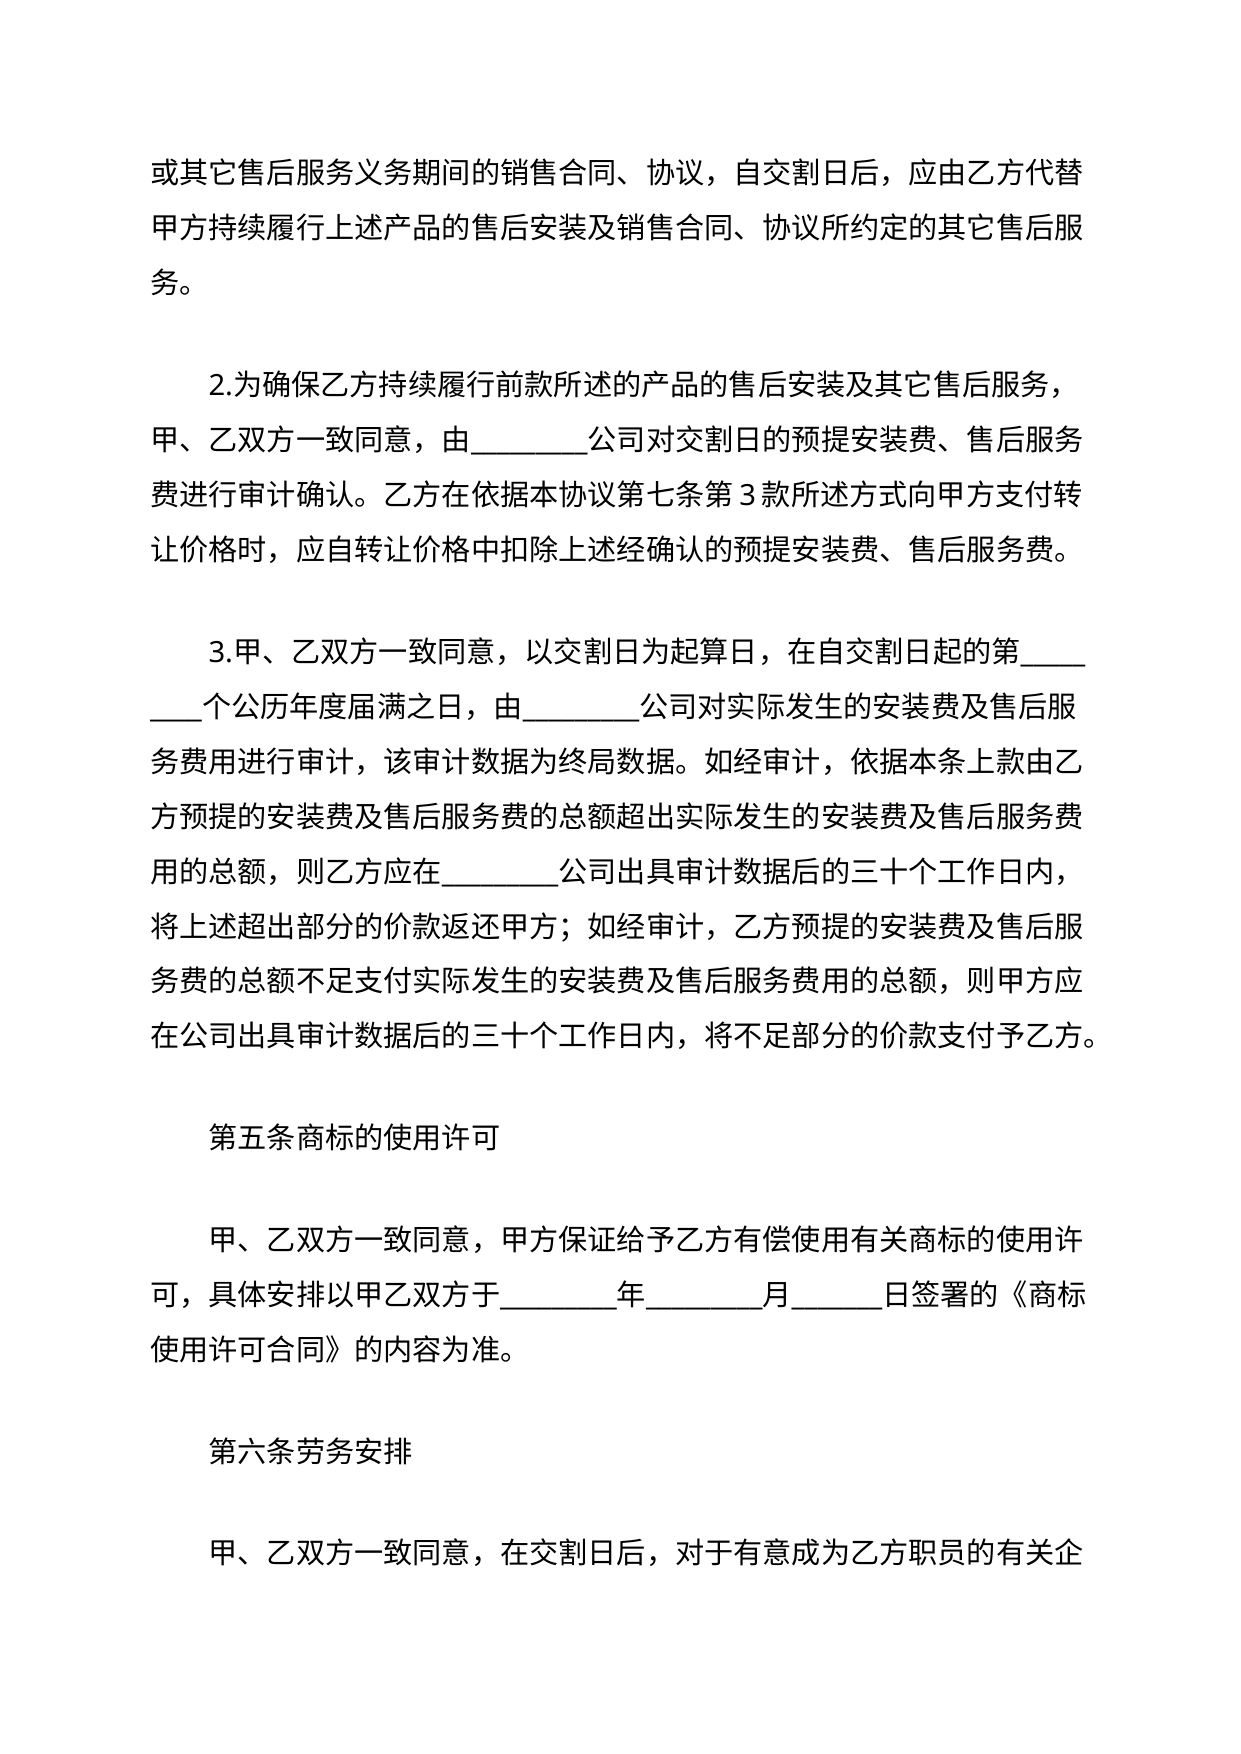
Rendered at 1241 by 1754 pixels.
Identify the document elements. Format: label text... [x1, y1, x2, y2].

text 3.甲、乙双方一致同意，以交割日为起算日，在自交割日起的第_________个公历年度届满之日，由_________公司对实际发生的安装费及售后服务费用进行审计，该审计数据为终局数据。如经审计，依据本条上款由乙方预提的安装费及售后服务费的总额超出实际发生的安装费及售后服务费用的总额，则乙方应在_________公司出具审计数据后的三十个工作日内，将上述超出部分的价款返还甲方；如经审计，乙方预提的安装费及售后服务费的总额不足支付实际发生的安装费及售后服务费用的总额，则甲方应在公司出具审计数据后的三十个工作日内，将不足部分的价款支付予乙方。 [150, 628, 1090, 1055]
text 第六条劳务安排 [150, 1428, 1090, 1470]
text 第五条商标的使用许可 [150, 1115, 1090, 1157]
text 甲、乙双方一致同意，甲方保证给予乙方有偿使用有关商标的使用许可，具体安排以甲乙双方于_________年_________月_______日签署的《商标使用许可合同》的内容为准。 [150, 1216, 1090, 1369]
text 2.为确保乙方持续履行前款所述的产品的售后安装及其它售后服务，甲、乙双方一致同意，由_________公司对交割日的预提安装费、售后服务费进行审计确认。乙方在依据本协议第七条第3款所述方式向甲方支付转让价格时，应自转让价格中扣除上述经确认的预提安装费、售后服务费。 [150, 362, 1090, 569]
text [150, 1530, 1090, 1572]
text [150, 150, 1090, 302]
